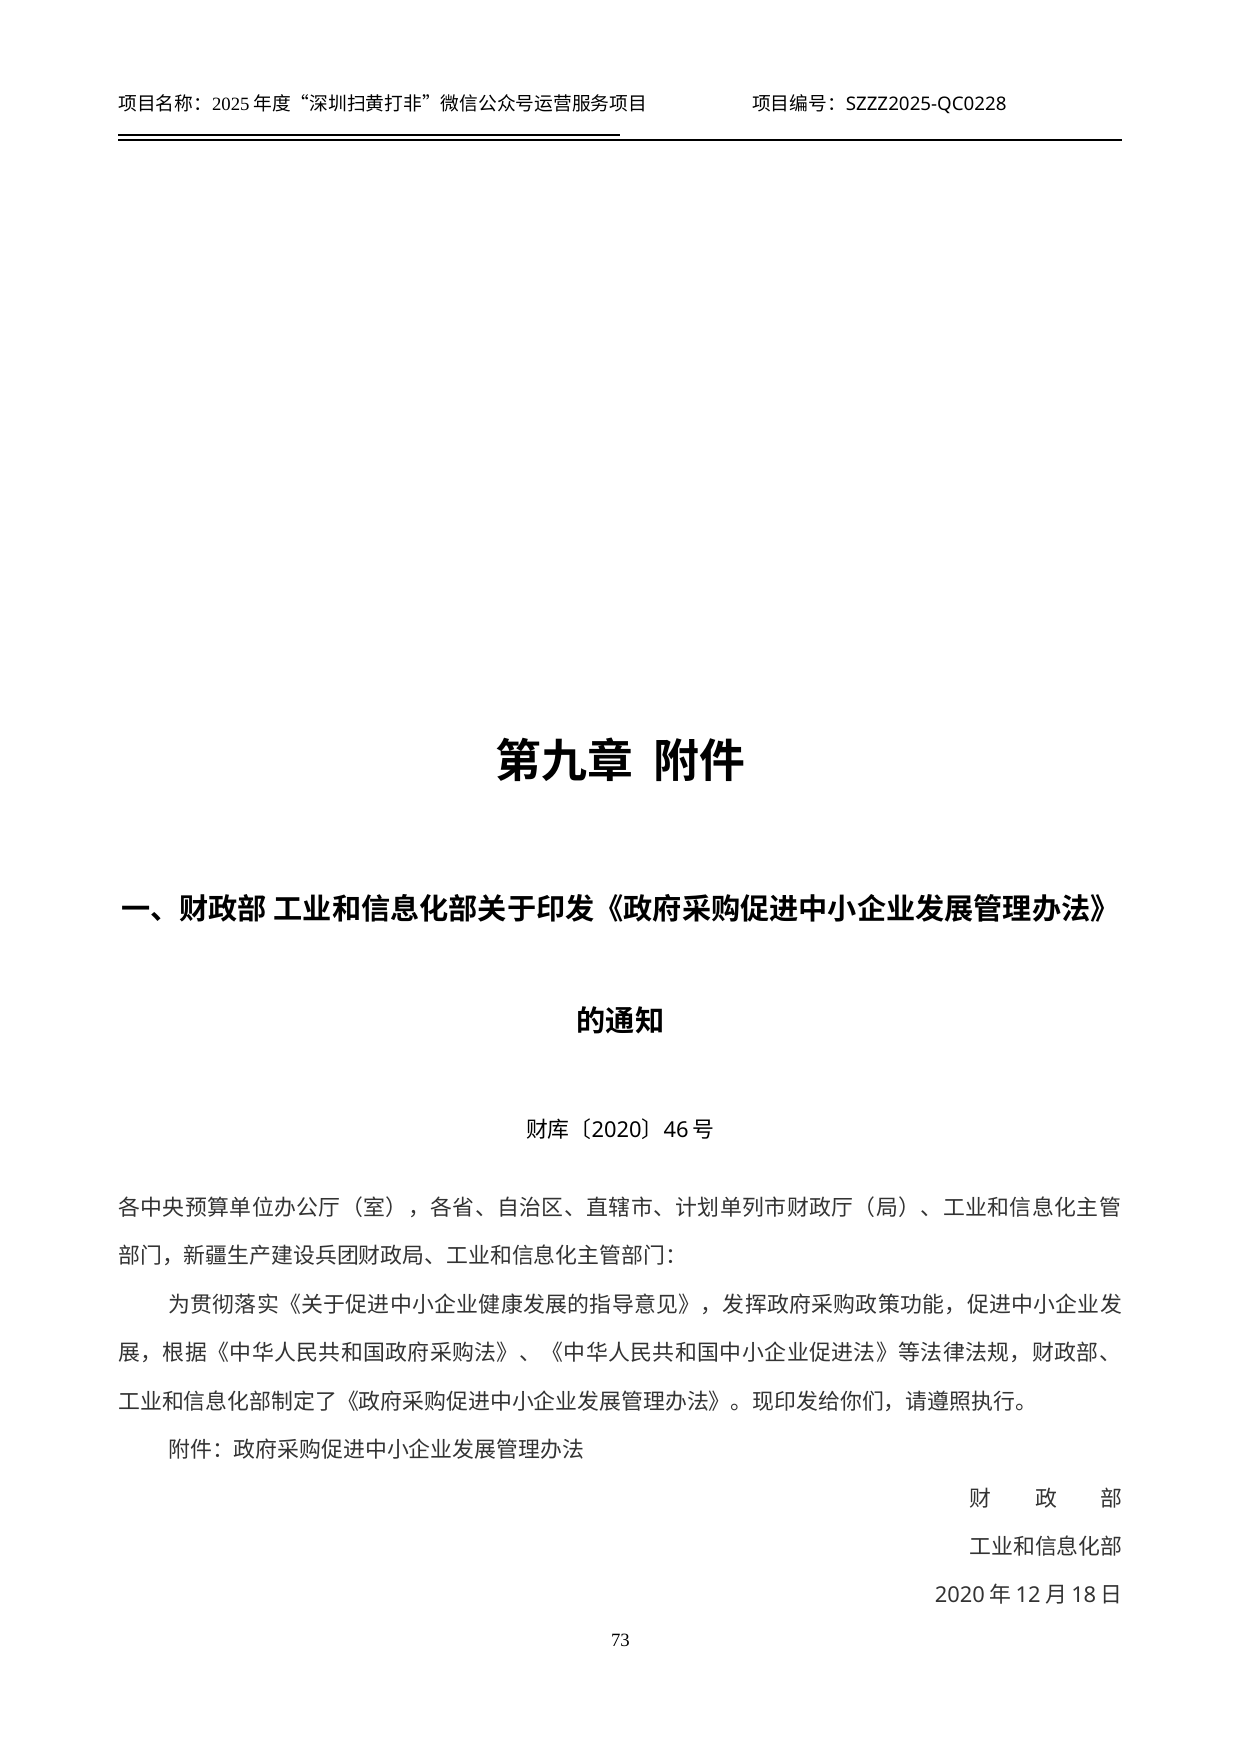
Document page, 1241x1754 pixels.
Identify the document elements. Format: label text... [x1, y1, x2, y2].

text 财库〔2020〕46号 [118, 1112, 1122, 1144]
subtitle 第九章 附件 [118, 709, 1122, 807]
text 财 政 部 [118, 1480, 1122, 1513]
text 附件：政府采购促进中小企业发展管理办法 [118, 1432, 1122, 1464]
text 工业和信息化部 [118, 1529, 1122, 1561]
subtitle 一、财政部 工业和信息化部关于印发《政府采购促进中小企业发展管理办法》的通知 [118, 874, 1122, 1052]
text 为贯彻落实《关于促进中小企业健康发展的指导意见》，发挥政府采购政策功能，促进中小企业发展，根据《中华人民共和国政府采购法》、《中华人民共和国中小企业促进法》等法律法规，财政部、工业和信息化部制定了《政府采购促进中小企业发展管理办法》。现印发给你们，请遵照执行。 [118, 1286, 1122, 1416]
text 2020年12月18日 [118, 1577, 1122, 1609]
text 各中央预算单位办公厅（室），各省、自治区、直辖市、计划单列市财政厅（局）、工业和信息化主管部门，新疆生产建设兵团财政局、工业和信息化主管部门： [118, 1189, 1122, 1270]
